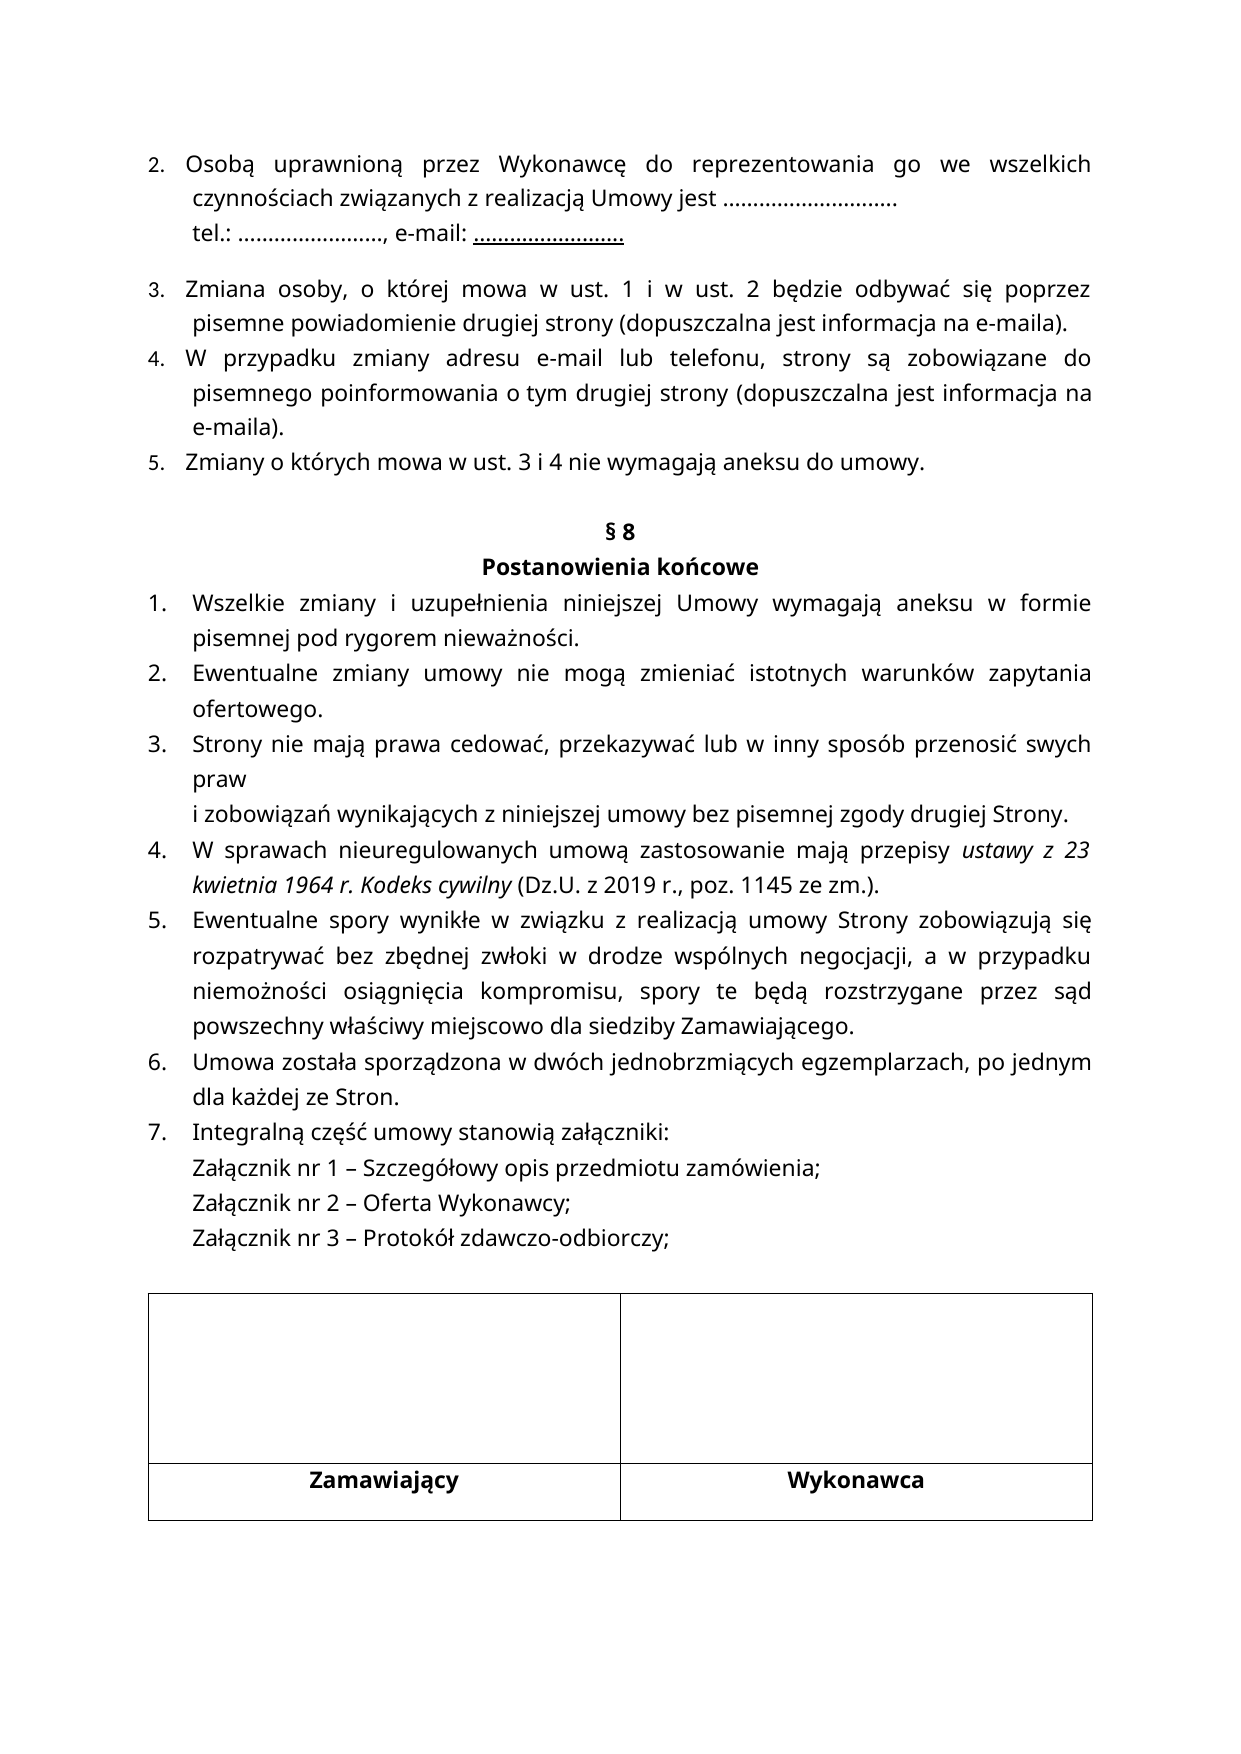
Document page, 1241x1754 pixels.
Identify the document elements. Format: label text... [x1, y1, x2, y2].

list Strony nie mają prawa cedować, przekazywać lub w inny sposób przenosić swych praw i zobowiązań wynikających z niniejszej umowy bez pisemnej zgody drugiej Strony. [148, 728, 1093, 830]
list Zmiana osoby, o której mowa w ust. 1 i w ust. 2 będzie odbywać się poprzez pisemne powiadomienie drugiej strony (dopuszczalna jest informacja na e-maila). [148, 272, 1093, 338]
text § 8 [148, 516, 1093, 547]
list Ewentualne zmiany umowy nie mogą zmieniać istotnych warunków zapytania ofertowego. [148, 657, 1093, 724]
list Ewentualne spory wynikłe w związku z realizacją umowy Strony zobowiązują się rozpatrywać bez zbędnej zwłoki w drodze wspólnych negocjacji, a w przypadku niemożności osiągnięcia kompromisu, spory te będą rozstrzygane przez sąd powszechny właściwy miejscowo dla siedziby Zamawiającego. [148, 904, 1093, 1042]
text Załącznik nr 1 – Szczegółowy opis przedmiotu zamówienia; [192, 1152, 1093, 1183]
text Załącznik nr 2 – Oferta Wykonawcy; [192, 1187, 1093, 1218]
list Zmiany o których mowa w ust. 3 i 4 nie wymagają aneksu do umowy. [148, 446, 1093, 477]
text Załącznik nr 3 – Protokół zdawczo-odbiorczy; [192, 1222, 1093, 1253]
list Umowa została sporządzona w dwóch jednobrzmiących egzemplarzach, po jednym dla każdej ze Stron. [148, 1046, 1093, 1112]
text tel.: ……………………, e-mail: ……………………. [192, 217, 1093, 248]
list W sprawach nieuregulowanych umową zastosowanie mają przepisy ustawy z 23 kwietnia 1964 r. Kodeks cywilny (Dz.U. z 2019 r., poz. 1145 ze zm.). [148, 834, 1093, 900]
table_cell Zamawiający [149, 1464, 620, 1520]
list Integralną część umowy stanowią załączniki: [148, 1116, 1093, 1147]
list Osobą uprawnioną przez Wykonawcę do reprezentowania go we wszelkich czynnościach związanych z realizacją Umowy jest ……………………….. [148, 148, 1093, 213]
text Postanowienia końcowe [148, 551, 1093, 582]
list W przypadku zmiany adresu e-mail lub telefonu, strony są zobowiązane do pisemnego poinformowania o tym drugiej strony (dopuszczalna jest informacja na e-maila). [148, 342, 1093, 442]
table_header [149, 1294, 620, 1463]
table_cell Wykonawca [621, 1464, 1092, 1520]
table_header [621, 1294, 1092, 1463]
list Wszelkie zmiany i uzupełnienia niniejszej Umowy wymagają aneksu w formie pisemnej pod rygorem nieważności. [148, 587, 1093, 653]
